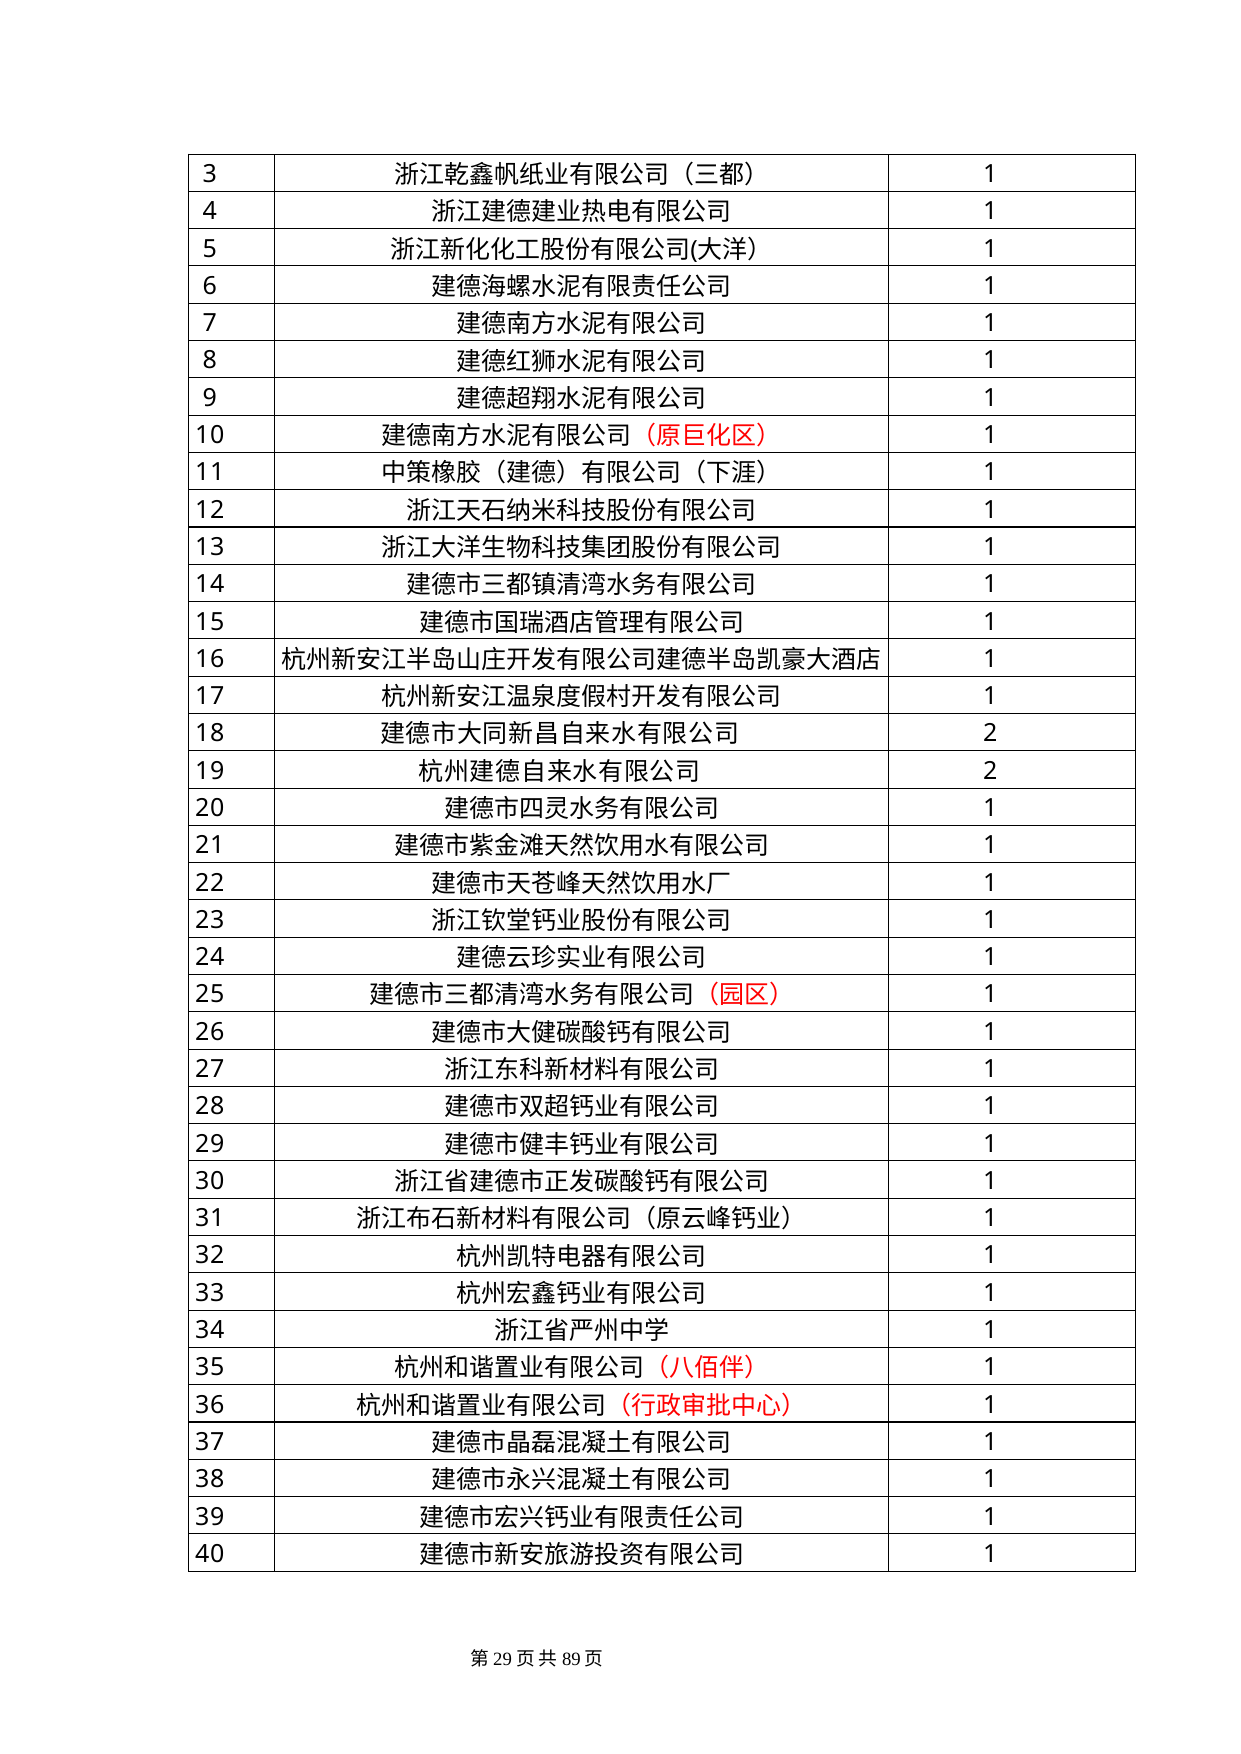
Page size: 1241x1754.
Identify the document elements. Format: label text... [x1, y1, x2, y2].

table_cell 36 [189, 1385, 274, 1421]
table_cell 12 [189, 490, 274, 526]
table_cell 6 [189, 266, 274, 303]
table_cell 1 [889, 1273, 1135, 1309]
table_cell 建德市双超钙业有限公司 [275, 1087, 888, 1123]
table_cell 14 [189, 565, 274, 601]
table_cell 建德市三都镇清湾水务有限公司 [275, 565, 888, 601]
table_cell 11 [189, 453, 274, 489]
table_cell 5 [189, 229, 274, 265]
table_cell 22 [189, 863, 274, 899]
table_cell 杭州和谐置业有限公司（八佰伴） [275, 1348, 888, 1384]
table_cell 40 [189, 1534, 274, 1571]
table_cell 浙江大洋生物科技集团股份有限公司 [275, 528, 888, 564]
table_cell 建德市三都清湾水务有限公司（园区） [275, 975, 888, 1011]
table_cell 中策橡胶（建德）有限公司（下涯） [275, 453, 888, 489]
table_cell 31 [189, 1199, 274, 1235]
table_cell 1 [889, 602, 1135, 638]
table_cell 建德市健丰钙业有限公司 [275, 1124, 888, 1160]
table_cell 建德南方水泥有限公司（原巨化区） [275, 416, 888, 452]
table_cell 浙江省建德市正发碳酸钙有限公司 [275, 1161, 888, 1198]
table_cell 建德南方水泥有限公司 [275, 304, 888, 340]
table_cell 26 [189, 1012, 274, 1048]
table_cell 杭州建德自来水有限公司 [275, 751, 888, 787]
table_cell 1 [889, 192, 1135, 228]
table_cell 浙江钦堂钙业股份有限公司 [275, 900, 888, 937]
table_cell 1 [889, 826, 1135, 862]
table_cell 建德市宏兴钙业有限责任公司 [275, 1497, 888, 1533]
table_cell 1 [889, 1311, 1135, 1347]
table_cell 1 [889, 1087, 1135, 1123]
table_cell 浙江建德建业热电有限公司 [275, 192, 888, 228]
table_cell 杭州宏鑫钙业有限公司 [275, 1273, 888, 1309]
table_cell 1 [889, 677, 1135, 713]
table_cell 32 [189, 1236, 274, 1272]
table_cell 30 [189, 1161, 274, 1198]
table_cell 1 [889, 1534, 1135, 1571]
table_cell 1 [889, 453, 1135, 489]
table_cell 建德市大同新昌自来水有限公司 [275, 714, 888, 750]
table_cell 杭州凯特电器有限公司 [275, 1236, 888, 1272]
table_cell 杭州新安江温泉度假村开发有限公司 [275, 677, 888, 713]
table_cell 33 [189, 1273, 274, 1309]
table_cell 浙江天石纳米科技股份有限公司 [275, 490, 888, 526]
table_cell 建德市永兴混凝土有限公司 [275, 1460, 888, 1496]
table_cell 1 [889, 528, 1135, 564]
table_cell 杭州和谐置业有限公司（行政审批中心） [275, 1385, 888, 1421]
table_cell 27 [189, 1050, 274, 1086]
table_cell 1 [889, 1497, 1135, 1533]
table_cell 1 [889, 639, 1135, 676]
table_cell 1 [889, 1012, 1135, 1048]
table_cell 9 [189, 378, 274, 414]
table_cell 23 [189, 900, 274, 937]
table_cell 1 [889, 378, 1135, 414]
table_cell 浙江乾鑫帆纸业有限公司（三都） [275, 155, 888, 191]
table_cell 1 [889, 1460, 1135, 1496]
table_cell 19 [189, 751, 274, 787]
table_cell 杭州新安江半岛山庄开发有限公司建德半岛凯豪大酒店 [275, 639, 888, 676]
table_cell 建德市紫金滩天然饮用水有限公司 [275, 826, 888, 862]
table_cell 建德市晶磊混凝土有限公司 [275, 1423, 888, 1459]
table_cell 建德市国瑞酒店管理有限公司 [275, 602, 888, 638]
table_cell 28 [189, 1087, 274, 1123]
table_cell 建德市新安旅游投资有限公司 [275, 1534, 888, 1571]
table_cell 1 [889, 789, 1135, 825]
table_cell 13 [189, 528, 274, 564]
table_cell 1 [889, 341, 1135, 377]
table_cell 10 [189, 416, 274, 452]
table_cell 建德市四灵水务有限公司 [275, 789, 888, 825]
table_cell 1 [889, 1348, 1135, 1384]
table_cell 1 [889, 975, 1135, 1011]
table_cell 建德红狮水泥有限公司 [275, 341, 888, 377]
table_cell 16 [189, 639, 274, 676]
table_cell 8 [189, 341, 274, 377]
table_cell 1 [889, 938, 1135, 974]
table_cell 建德超翔水泥有限公司 [275, 378, 888, 414]
table_cell 建德海螺水泥有限责任公司 [275, 266, 888, 303]
table_cell 15 [189, 602, 274, 638]
table_cell 17 [189, 677, 274, 713]
table_cell 1 [889, 1236, 1135, 1272]
table_cell 1 [889, 266, 1135, 303]
table_cell 1 [889, 863, 1135, 899]
table_cell 29 [189, 1124, 274, 1160]
table_cell 浙江新化化工股份有限公司(大洋） [275, 229, 888, 265]
table_cell 2 [889, 751, 1135, 787]
table_cell 25 [189, 975, 274, 1011]
table_cell 建德云珍实业有限公司 [275, 938, 888, 974]
table_cell 2 [889, 714, 1135, 750]
table_cell 1 [889, 565, 1135, 601]
table_cell 浙江东科新材料有限公司 [275, 1050, 888, 1086]
table_cell 24 [189, 938, 274, 974]
table_cell 4 [189, 192, 274, 228]
table_cell 1 [889, 1124, 1135, 1160]
table_cell 7 [189, 304, 274, 340]
table_cell 35 [189, 1348, 274, 1384]
table_cell 38 [189, 1460, 274, 1496]
table_cell 39 [189, 1497, 274, 1533]
table_cell 1 [889, 1199, 1135, 1235]
table_cell 1 [889, 490, 1135, 526]
table_cell 18 [189, 714, 274, 750]
table_cell 1 [889, 900, 1135, 937]
table_cell 3 [189, 155, 274, 191]
table_cell 1 [889, 416, 1135, 452]
table_cell 34 [189, 1311, 274, 1347]
table_cell 37 [189, 1423, 274, 1459]
table_cell 1 [889, 304, 1135, 340]
table_cell 1 [889, 1423, 1135, 1459]
table_cell 1 [889, 1385, 1135, 1421]
table_cell 1 [889, 1161, 1135, 1198]
table_cell 1 [889, 1050, 1135, 1086]
table_cell 浙江布石新材料有限公司（原云峰钙业） [275, 1199, 888, 1235]
table_cell 建德市天苍峰天然饮用水厂 [275, 863, 888, 899]
table_cell 20 [189, 789, 274, 825]
table_cell 浙江省严州中学 [275, 1311, 888, 1347]
table_cell 建德市大健碳酸钙有限公司 [275, 1012, 888, 1048]
table_cell 21 [189, 826, 274, 862]
table_cell 1 [889, 155, 1135, 191]
table_cell 1 [889, 229, 1135, 265]
